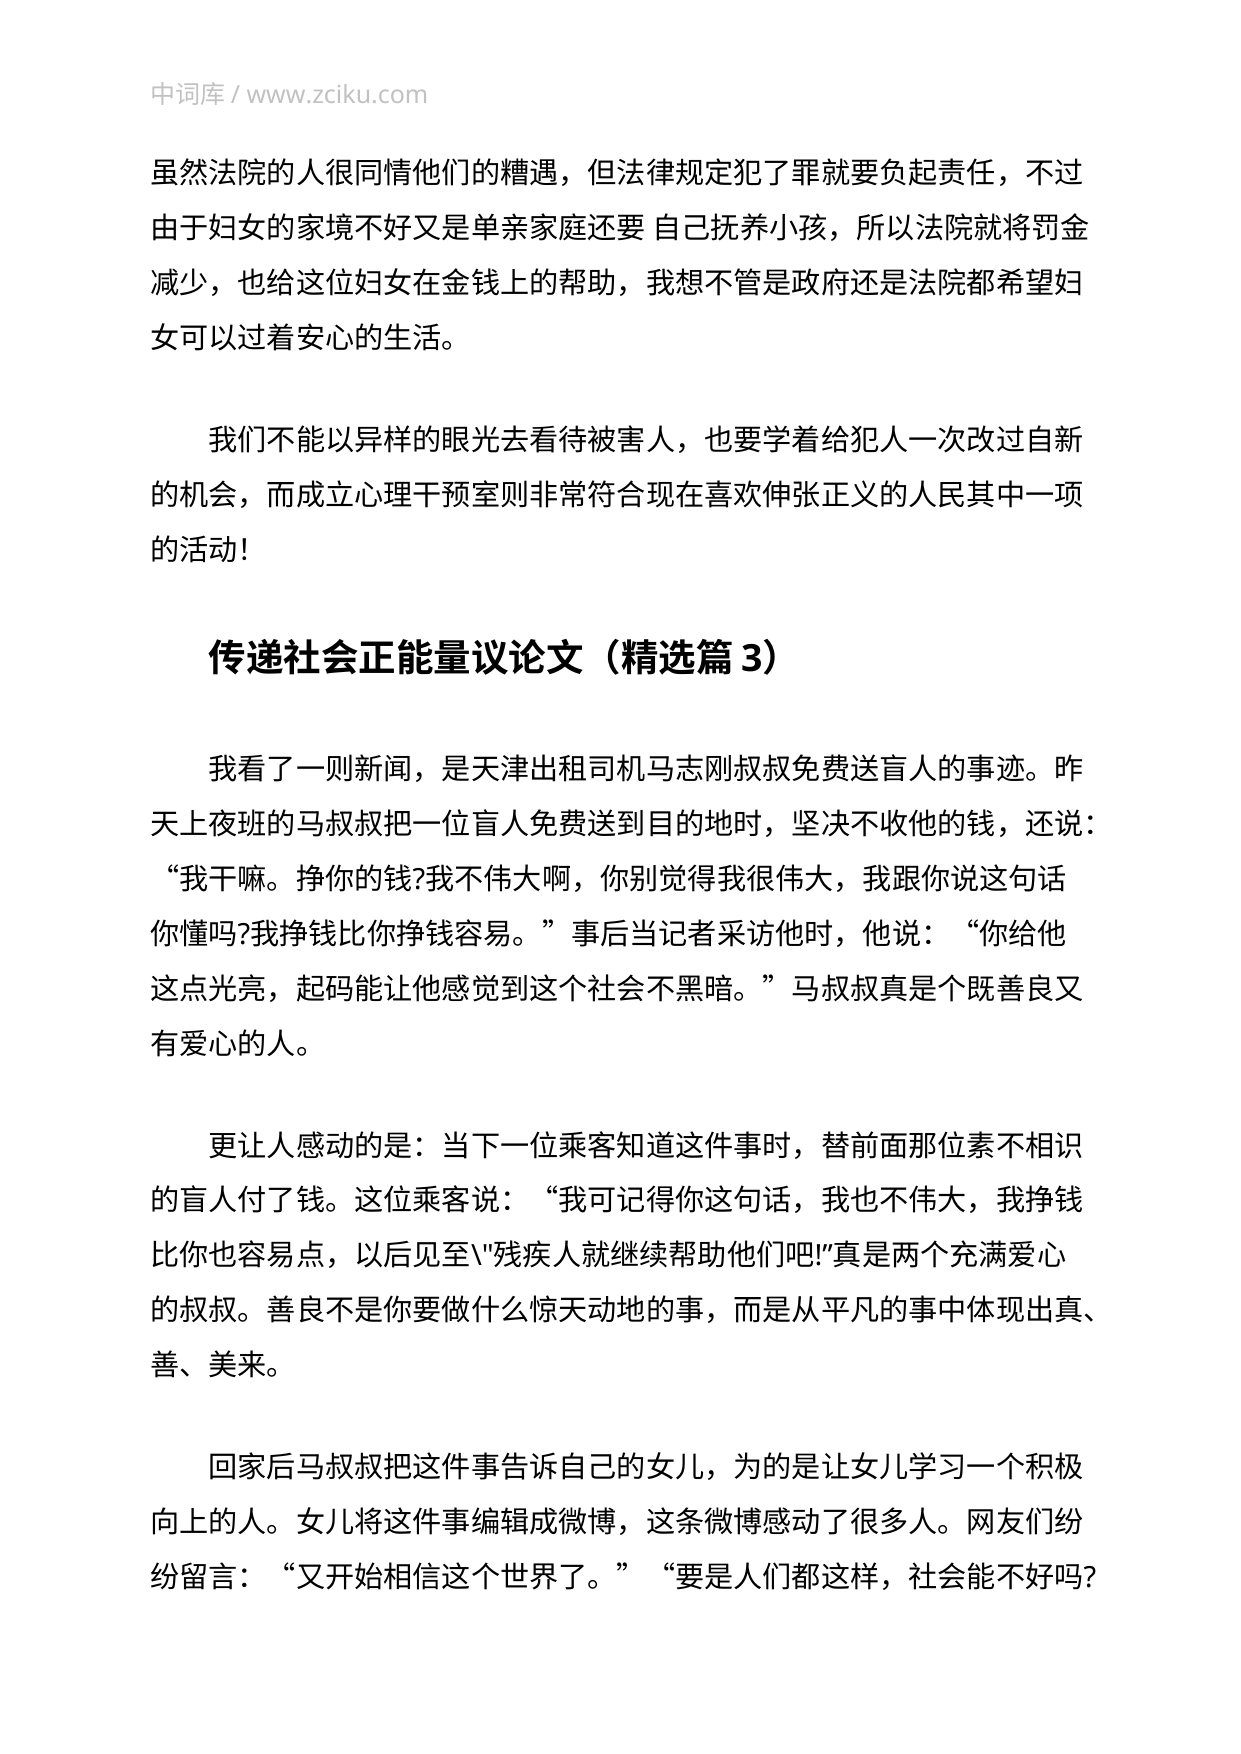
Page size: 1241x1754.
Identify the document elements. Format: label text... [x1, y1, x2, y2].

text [150, 150, 1090, 357]
text 更让人感动的是：当下一位乘客知道这件事时，替前面那位素不相识的盲人付了钱。这位乘客说：“我可记得你这句话，我也不伟大，我挣钱比你也容易点，以后见至\"残疾人就继续帮助他们吧!”真是两个充满爱心的叔叔。善良不是你要做什么惊天动地的事，而是从平凡的事中体现出真、善、美来。 [150, 1122, 1090, 1384]
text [150, 1443, 1090, 1596]
text 传递社会正能量议论文（精选篇3） [150, 628, 1090, 682]
text 我看了一则新闻，是天津出租司机马志刚叔叔免费送盲人的事迹。昨天上夜班的马叔叔把一位盲人免费送到目的地时，坚决不收他的钱，还说：“我干嘛。挣你的钱?我不伟大啊，你别觉得我很伟大，我跟你说这句话你懂吗?我挣钱比你挣钱容易。”事后当记者采访他时，他说：“你给他这点光亮，起码能让他感觉到这个社会不黑暗。”马叔叔真是个既善良又有爱心的人。 [150, 746, 1090, 1063]
text 我们不能以异样的眼光去看待被害人，也要学着给犯人一次改过自新的机会，而成立心理干预室则非常符合现在喜欢伸张正义的人民其中一项的活动！ [150, 416, 1090, 568]
